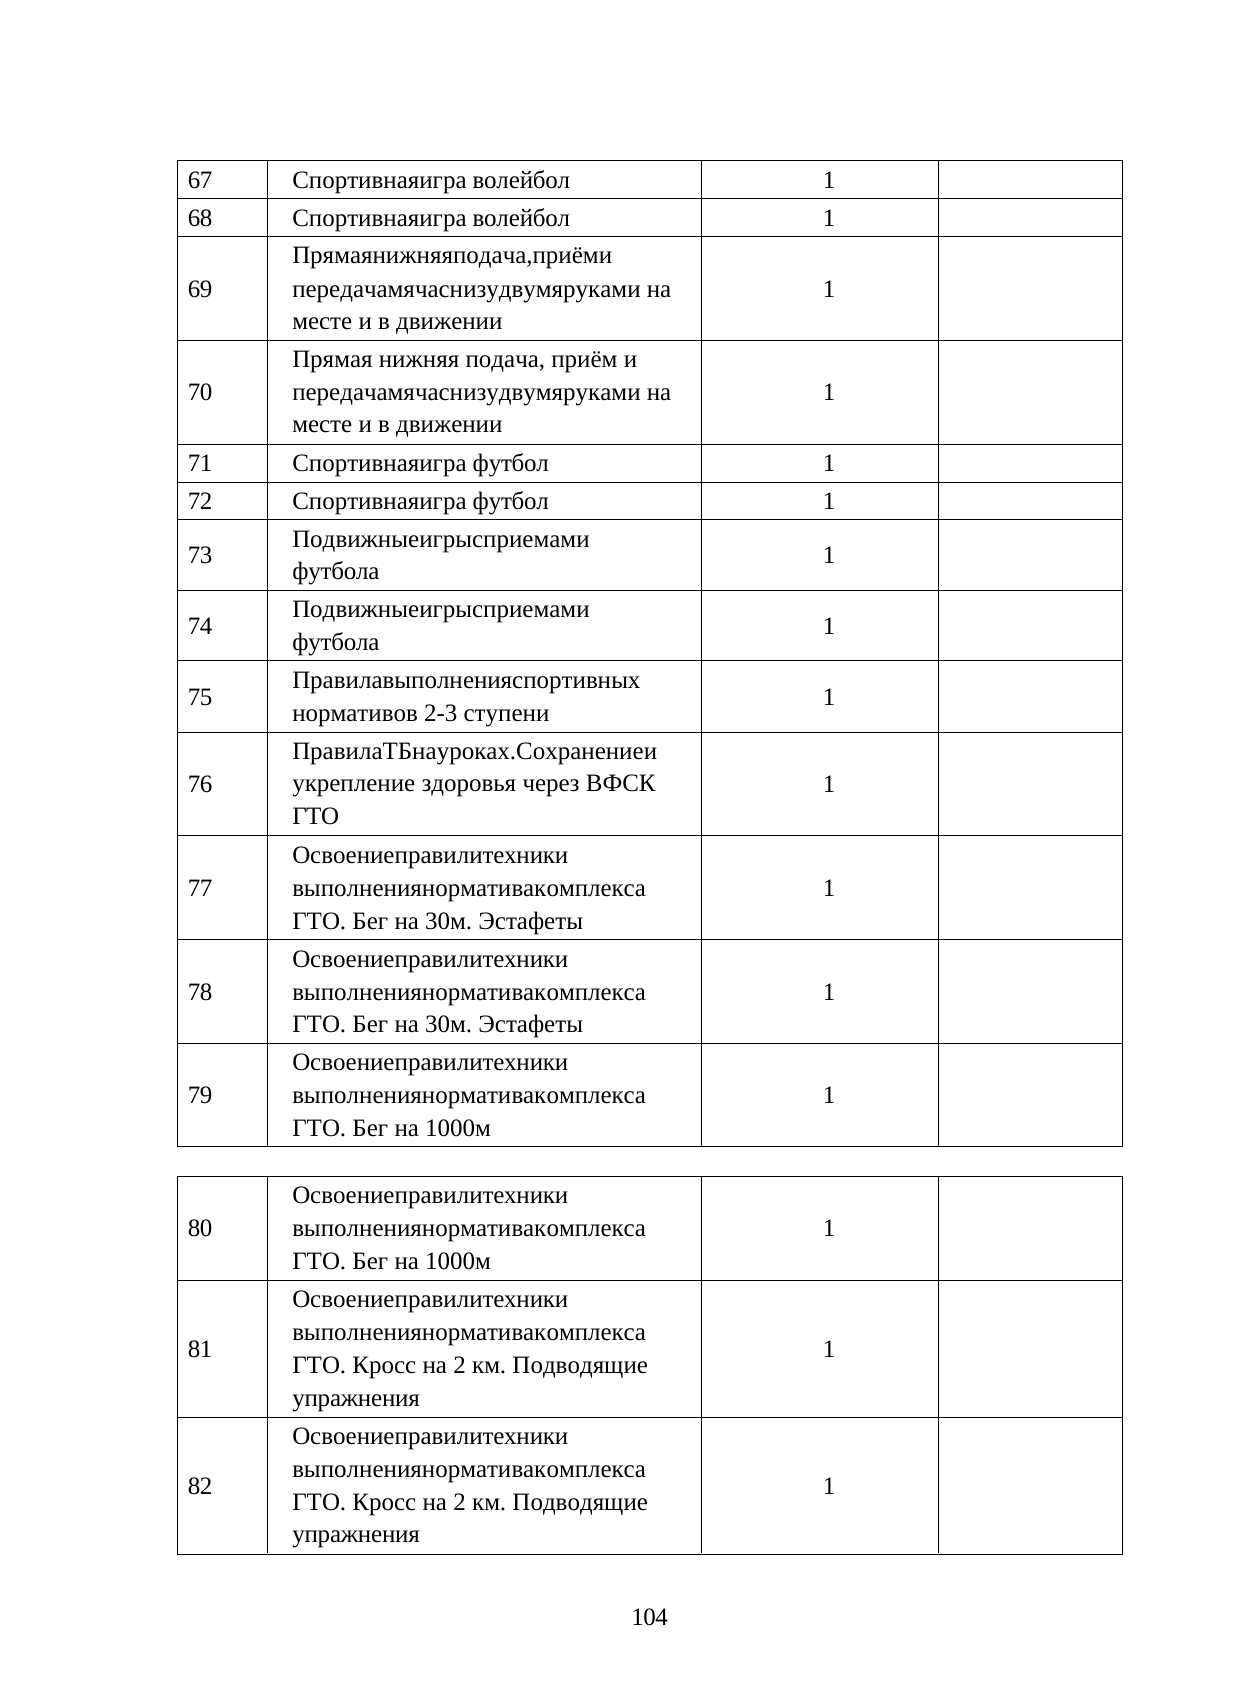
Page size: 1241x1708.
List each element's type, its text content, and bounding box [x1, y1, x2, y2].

table_cell Прямаянижняяподача,приёми передачамячаснизудвумяруками на месте и в движении [268, 237, 701, 340]
table_cell Спортивнаяигра футбол [268, 445, 701, 481]
table_header [939, 1177, 1122, 1279]
table_cell 1 [702, 940, 938, 1043]
table_cell Освоениеправилитехники выполнениянормативакомплекса ГТО. Кросс на 2 км. Подводящие упражнения [268, 1281, 701, 1416]
table_cell Спортивнаяигра волейбол [268, 199, 701, 236]
table_cell [939, 237, 1122, 340]
table_cell [939, 661, 1122, 731]
table_cell [939, 483, 1122, 519]
table_cell Правилавыполненияспортивных нормативов 2-3 ступени [268, 661, 701, 731]
table_cell 67 [178, 161, 267, 198]
table_cell 70 [178, 341, 267, 444]
table_cell 1 [702, 341, 938, 444]
table_header 80 [178, 1177, 267, 1279]
table_cell 82 [178, 1418, 267, 1553]
table_cell Подвижныеигрысприемами футбола [268, 591, 701, 660]
table_header 1 [702, 1177, 938, 1279]
table_cell Освоениеправилитехники выполнениянормативакомплекса ГТО. Кросс на 2 км. Подводящие упражнения [268, 1418, 701, 1553]
table_cell [939, 199, 1122, 236]
table_cell 75 [178, 661, 267, 731]
table_cell 1 [702, 1044, 938, 1146]
table_cell 78 [178, 940, 267, 1043]
table_cell [939, 733, 1122, 835]
table_cell [939, 940, 1122, 1043]
table_cell [939, 1281, 1122, 1416]
table_cell Прямая нижняя подача, приём и передачамячаснизудвумяруками на месте и в движении [268, 341, 701, 444]
table_cell Освоениеправилитехники выполнениянормативакомплекса ГТО. Бег на 30м. Эстафеты [268, 940, 701, 1043]
table_cell [939, 161, 1122, 198]
table_cell Освоениеправилитехники выполнениянормативакомплекса ГТО. Бег на 30м. Эстафеты [268, 836, 701, 939]
table_cell 74 [178, 591, 267, 660]
table_cell [939, 520, 1122, 590]
table_cell 77 [178, 836, 267, 939]
table_cell 1 [702, 520, 938, 590]
table_cell [939, 836, 1122, 939]
table_cell 1 [702, 661, 938, 731]
table_cell 68 [178, 199, 267, 236]
table_cell 71 [178, 445, 267, 481]
table_header Освоениеправилитехники выполнениянормативакомплекса ГТО. Бег на 1000м [268, 1177, 701, 1279]
table_cell 72 [178, 483, 267, 519]
table_cell 1 [702, 836, 938, 939]
table_cell [939, 1044, 1122, 1146]
table_cell 1 [702, 161, 938, 198]
table_cell 79 [178, 1044, 267, 1146]
table_cell Освоениеправилитехники выполнениянормативакомплекса ГТО. Бег на 1000м [268, 1044, 701, 1146]
table_cell 1 [702, 445, 938, 481]
table_cell 1 [702, 483, 938, 519]
table_cell 1 [702, 1418, 938, 1553]
table_cell 76 [178, 733, 267, 835]
table_cell Спортивнаяигра футбол [268, 483, 701, 519]
table_cell 73 [178, 520, 267, 590]
table_cell [939, 341, 1122, 444]
table_cell 81 [178, 1281, 267, 1416]
table_cell 1 [702, 237, 938, 340]
table_cell 1 [702, 733, 938, 835]
table_cell Подвижныеигрысприемами футбола [268, 520, 701, 590]
table_cell 1 [702, 199, 938, 236]
table_cell [939, 445, 1122, 481]
table_cell 1 [702, 591, 938, 660]
table_cell [939, 1418, 1122, 1553]
table_cell Спортивнаяигра волейбол [268, 161, 701, 198]
table_cell ПравилаТБнауроках.Сохранениеи укрепление здоровья через ВФСК ГТО [268, 733, 701, 835]
table_cell 1 [702, 1281, 938, 1416]
table_cell [939, 591, 1122, 660]
table_cell 69 [178, 237, 267, 340]
